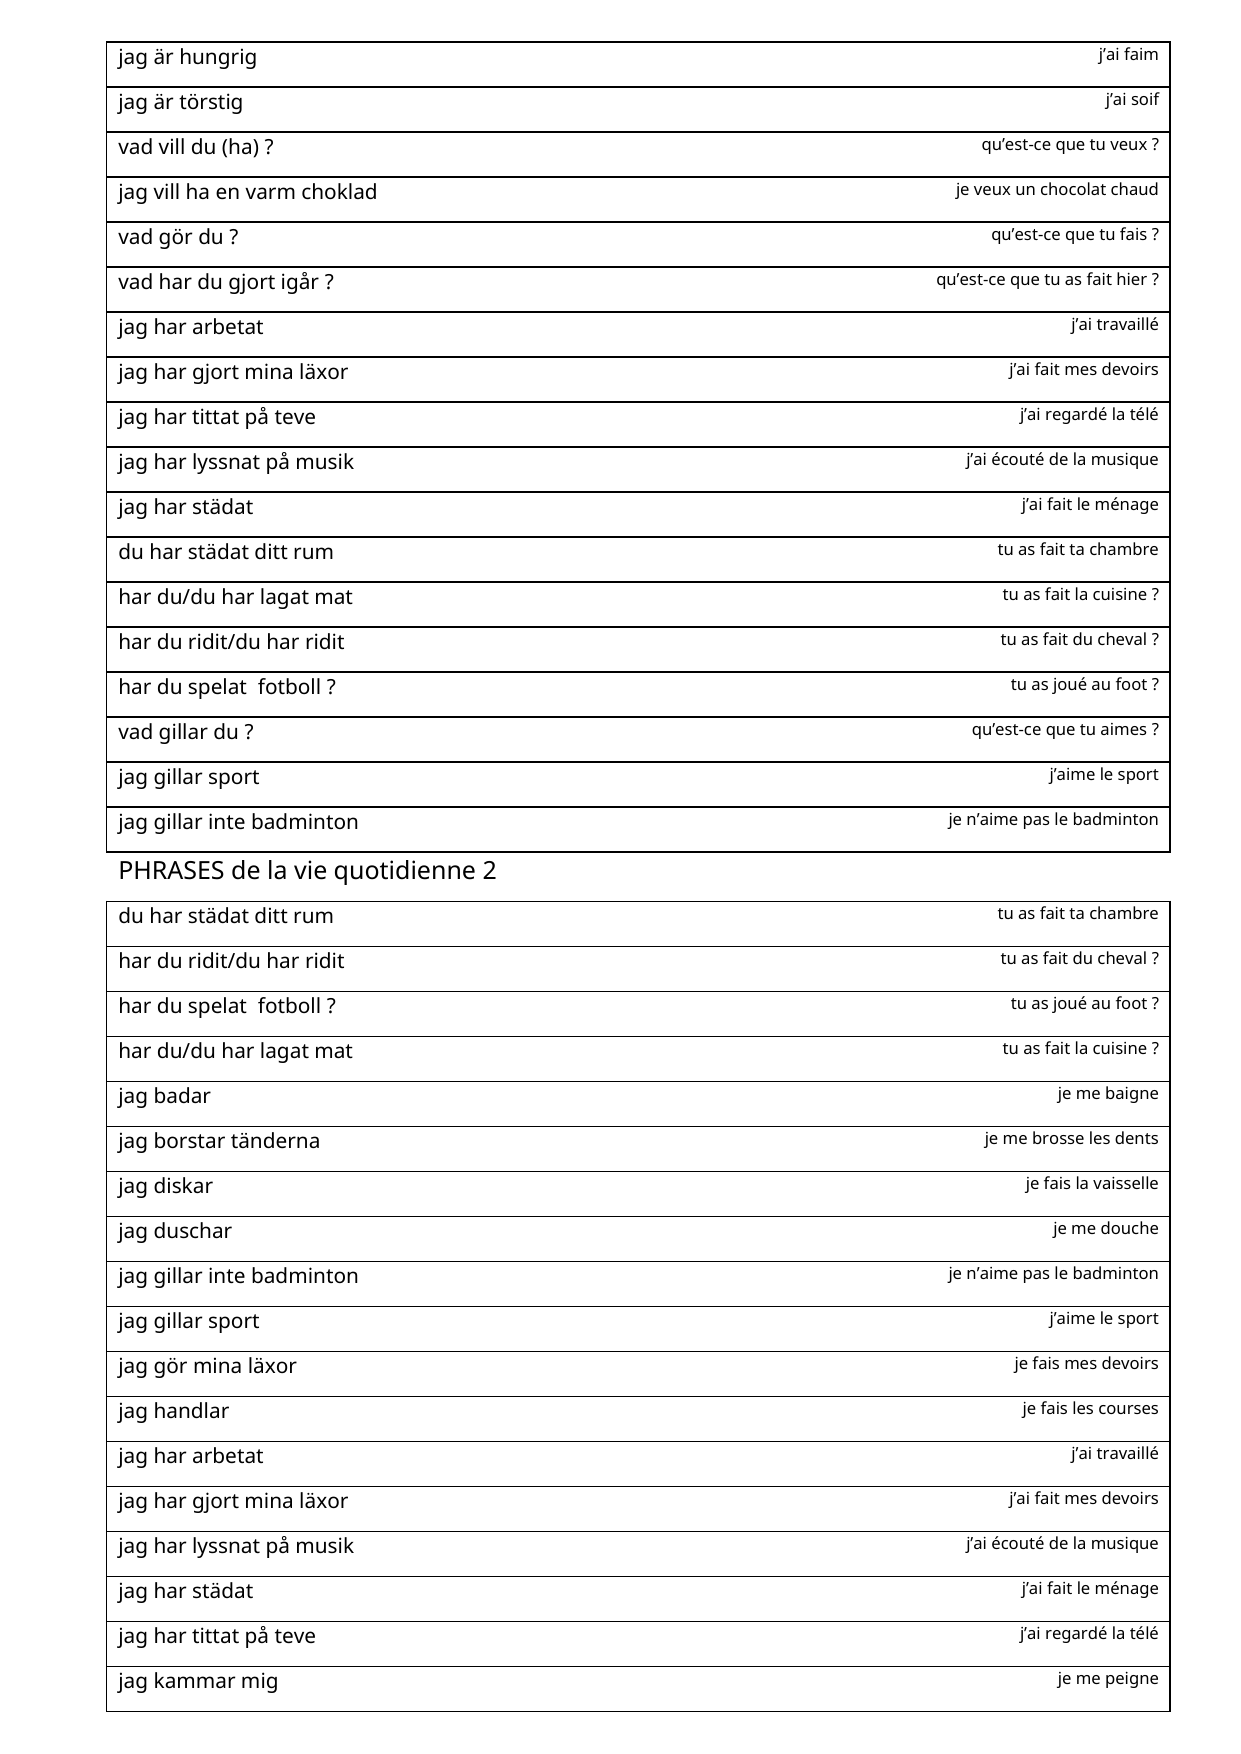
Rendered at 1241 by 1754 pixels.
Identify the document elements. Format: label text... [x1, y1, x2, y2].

table_cell j’ai fait mes devoirs [816, 358, 1169, 401]
table_cell [461, 1037, 816, 1081]
table_cell [461, 448, 816, 491]
text PHRASES de la vie quotidienne 2 [118, 852, 1199, 886]
table_cell [461, 1307, 816, 1351]
table_cell tu as fait la cuisine ? [816, 1037, 1169, 1081]
table_cell j’ai fait le ménage [816, 1577, 1169, 1621]
table_cell qu’est-ce que tu aimes ? [816, 718, 1169, 761]
table_cell [461, 1622, 816, 1666]
table_cell jag gillar inte badminton [107, 808, 461, 851]
table_cell har du spelat fotboll ? [107, 992, 461, 1036]
table_cell j’ai écouté de la musique [816, 1532, 1169, 1576]
table_cell [461, 628, 816, 671]
table_cell jag har gjort mina läxor [107, 358, 461, 401]
table_cell jag gillar sport [107, 763, 461, 806]
table_cell jag gillar sport [107, 1307, 461, 1351]
table_cell j’ai regardé la télé [816, 1622, 1169, 1666]
table_cell [461, 1172, 816, 1216]
table_cell tu as fait la cuisine ? [816, 583, 1169, 626]
table_cell jag handlar [107, 1397, 461, 1441]
table_cell jag vill ha en varm choklad [107, 178, 461, 221]
table_cell har du/du har lagat mat [107, 583, 461, 626]
table_cell jag gillar inte badminton [107, 1262, 461, 1306]
table_cell j’ai écouté de la musique [816, 448, 1169, 491]
table_cell har du ridit/du har ridit [107, 628, 461, 671]
table_cell j’ai fait mes devoirs [816, 1487, 1169, 1531]
table_header tu as fait ta chambre [816, 902, 1169, 946]
table_cell j’ai fait le ménage [816, 493, 1169, 536]
table_cell je me brosse les dents [816, 1127, 1169, 1171]
table_cell je veux un chocolat chaud [816, 178, 1169, 221]
table_cell jag badar [107, 1082, 461, 1126]
table_cell [461, 1082, 816, 1126]
table_cell [461, 538, 816, 581]
table_cell jag är törstig [107, 88, 461, 131]
table_cell jag diskar [107, 1172, 461, 1216]
table_cell [461, 763, 816, 806]
table_cell tu as fait du cheval ? [816, 628, 1169, 671]
table_cell [461, 178, 816, 221]
table_cell [461, 43, 816, 86]
table_cell [461, 1352, 816, 1396]
table_cell j’aime le sport [816, 763, 1169, 806]
table_cell jag är hungrig [107, 43, 461, 86]
table_cell je fais la vaisselle [816, 1172, 1169, 1216]
table_cell [461, 583, 816, 626]
table_cell [461, 1442, 816, 1486]
table_cell je n’aime pas le badminton [816, 1262, 1169, 1306]
table_cell jag har arbetat [107, 313, 461, 356]
table_cell je fais mes devoirs [816, 1352, 1169, 1396]
table_cell [461, 1262, 816, 1306]
table_cell [461, 133, 816, 176]
table_cell tu as joué au foot ? [816, 992, 1169, 1036]
table_cell jag duschar [107, 1217, 461, 1261]
table_cell jag har arbetat [107, 1442, 461, 1486]
table_cell jag har gjort mina läxor [107, 1487, 461, 1531]
table_cell qu’est-ce que tu as fait hier ? [816, 268, 1169, 311]
table_cell j’ai travaillé [816, 1442, 1169, 1486]
table_cell [461, 947, 816, 991]
table_cell [461, 403, 816, 446]
table_cell je n’aime pas le badminton [816, 808, 1169, 851]
table_cell [461, 493, 816, 536]
table_cell jag gör mina läxor [107, 1352, 461, 1396]
table_cell je fais les courses [816, 1397, 1169, 1441]
table_cell [461, 1577, 816, 1621]
table_cell [461, 358, 816, 401]
table_cell qu’est-ce que tu fais ? [816, 223, 1169, 266]
table_cell har du ridit/du har ridit [107, 947, 461, 991]
table_cell [461, 673, 816, 716]
table_cell [461, 1487, 816, 1531]
table_cell jag har tittat på teve [107, 403, 461, 446]
table_cell tu as fait du cheval ? [816, 947, 1169, 991]
table_cell je me douche [816, 1217, 1169, 1261]
table_cell jag borstar tänderna [107, 1127, 461, 1171]
table_cell [461, 1532, 816, 1576]
table_cell [461, 1217, 816, 1261]
table_cell tu as fait ta chambre [816, 538, 1169, 581]
table_cell jag kammar mig [107, 1667, 461, 1711]
table_cell [461, 808, 816, 851]
table_cell har du spelat fotboll ? [107, 673, 461, 716]
table_cell jag har tittat på teve [107, 1622, 461, 1666]
table_cell har du/du har lagat mat [107, 1037, 461, 1081]
table_cell jag har städat [107, 1577, 461, 1621]
table_cell vad vill du (ha) ? [107, 133, 461, 176]
table_cell du har städat ditt rum [107, 538, 461, 581]
table_cell j’ai faim [816, 43, 1169, 86]
table_cell je me baigne [816, 1082, 1169, 1126]
table_cell vad har du gjort igår ? [107, 268, 461, 311]
table_cell [461, 1397, 816, 1441]
table_cell je me peigne [816, 1667, 1169, 1711]
table_cell j’aime le sport [816, 1307, 1169, 1351]
table_cell [461, 1127, 816, 1171]
table_cell vad gör du ? [107, 223, 461, 266]
table_header [461, 902, 816, 946]
table_header du har städat ditt rum [107, 902, 461, 946]
table_cell vad gillar du ? [107, 718, 461, 761]
table_cell [461, 223, 816, 266]
table_cell jag har lyssnat på musik [107, 448, 461, 491]
table_cell [461, 992, 816, 1036]
table_cell [461, 313, 816, 356]
table_cell j’ai regardé la télé [816, 403, 1169, 446]
table_cell [461, 268, 816, 311]
table_cell [461, 88, 816, 131]
table_cell tu as joué au foot ? [816, 673, 1169, 716]
table_cell [461, 1667, 816, 1711]
table_cell [461, 718, 816, 761]
table_cell jag har städat [107, 493, 461, 536]
table_cell j’ai soif [816, 88, 1169, 131]
table_cell qu’est-ce que tu veux ? [816, 133, 1169, 176]
table_cell jag har lyssnat på musik [107, 1532, 461, 1576]
table_cell j’ai travaillé [816, 313, 1169, 356]
